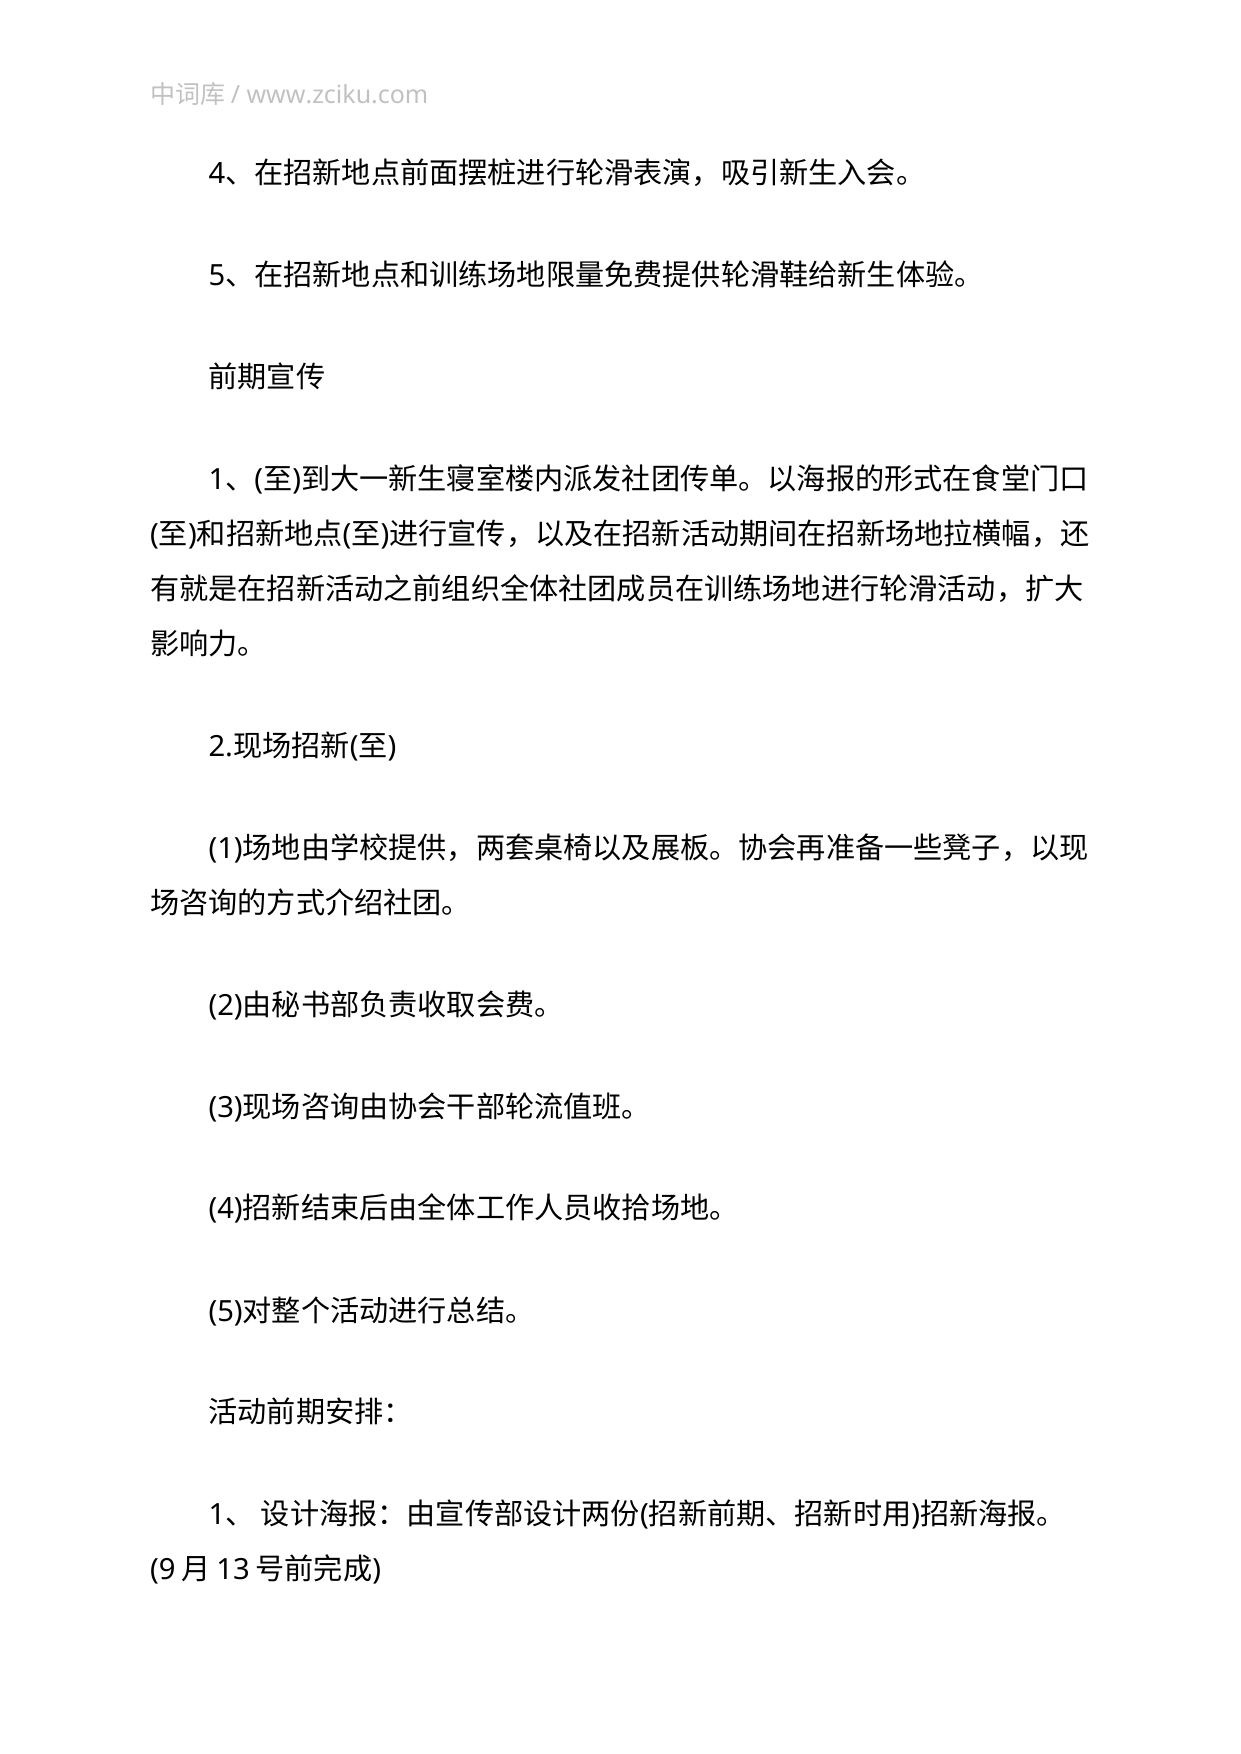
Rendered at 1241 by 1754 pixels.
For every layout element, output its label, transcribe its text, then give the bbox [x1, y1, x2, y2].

text 2.现场招新(至) [150, 722, 1090, 765]
text (4)招新结束后由全体工作人员收拾场地。 [150, 1185, 1090, 1227]
text 前期宣传 [150, 354, 1090, 396]
text 5、在招新地点和训练场地限量免费提供轮滑鞋给新生体验。 [150, 252, 1090, 294]
text 1、 设计海报：由宣传部设计两份(招新前期、招新时用)招新海报。(9月13号前完成) [150, 1491, 1090, 1588]
text 活动前期安排： [150, 1389, 1090, 1431]
text 1、(至)到大一新生寝室楼内派发社团传单。以海报的形式在食堂门口(至)和招新地点(至)进行宣传，以及在招新活动期间在招新场地拉横幅，还有就是在招新活动之前组织全体社团成员在训练场地进行轮滑活动，扩大影响力。 [150, 456, 1090, 663]
text (1)场地由学校提供，两套桌椅以及展板。协会再准备一些凳子，以现场咨询的方式介绍社团。 [150, 824, 1090, 922]
text (5)对整个活动进行总结。 [150, 1287, 1090, 1329]
text (3)现场咨询由协会干部轮流值班。 [150, 1083, 1090, 1126]
text (2)由秘书部负责收取会费。 [150, 981, 1090, 1023]
text 4、在招新地点前面摆桩进行轮滑表演，吸引新生入会。 [150, 150, 1090, 192]
